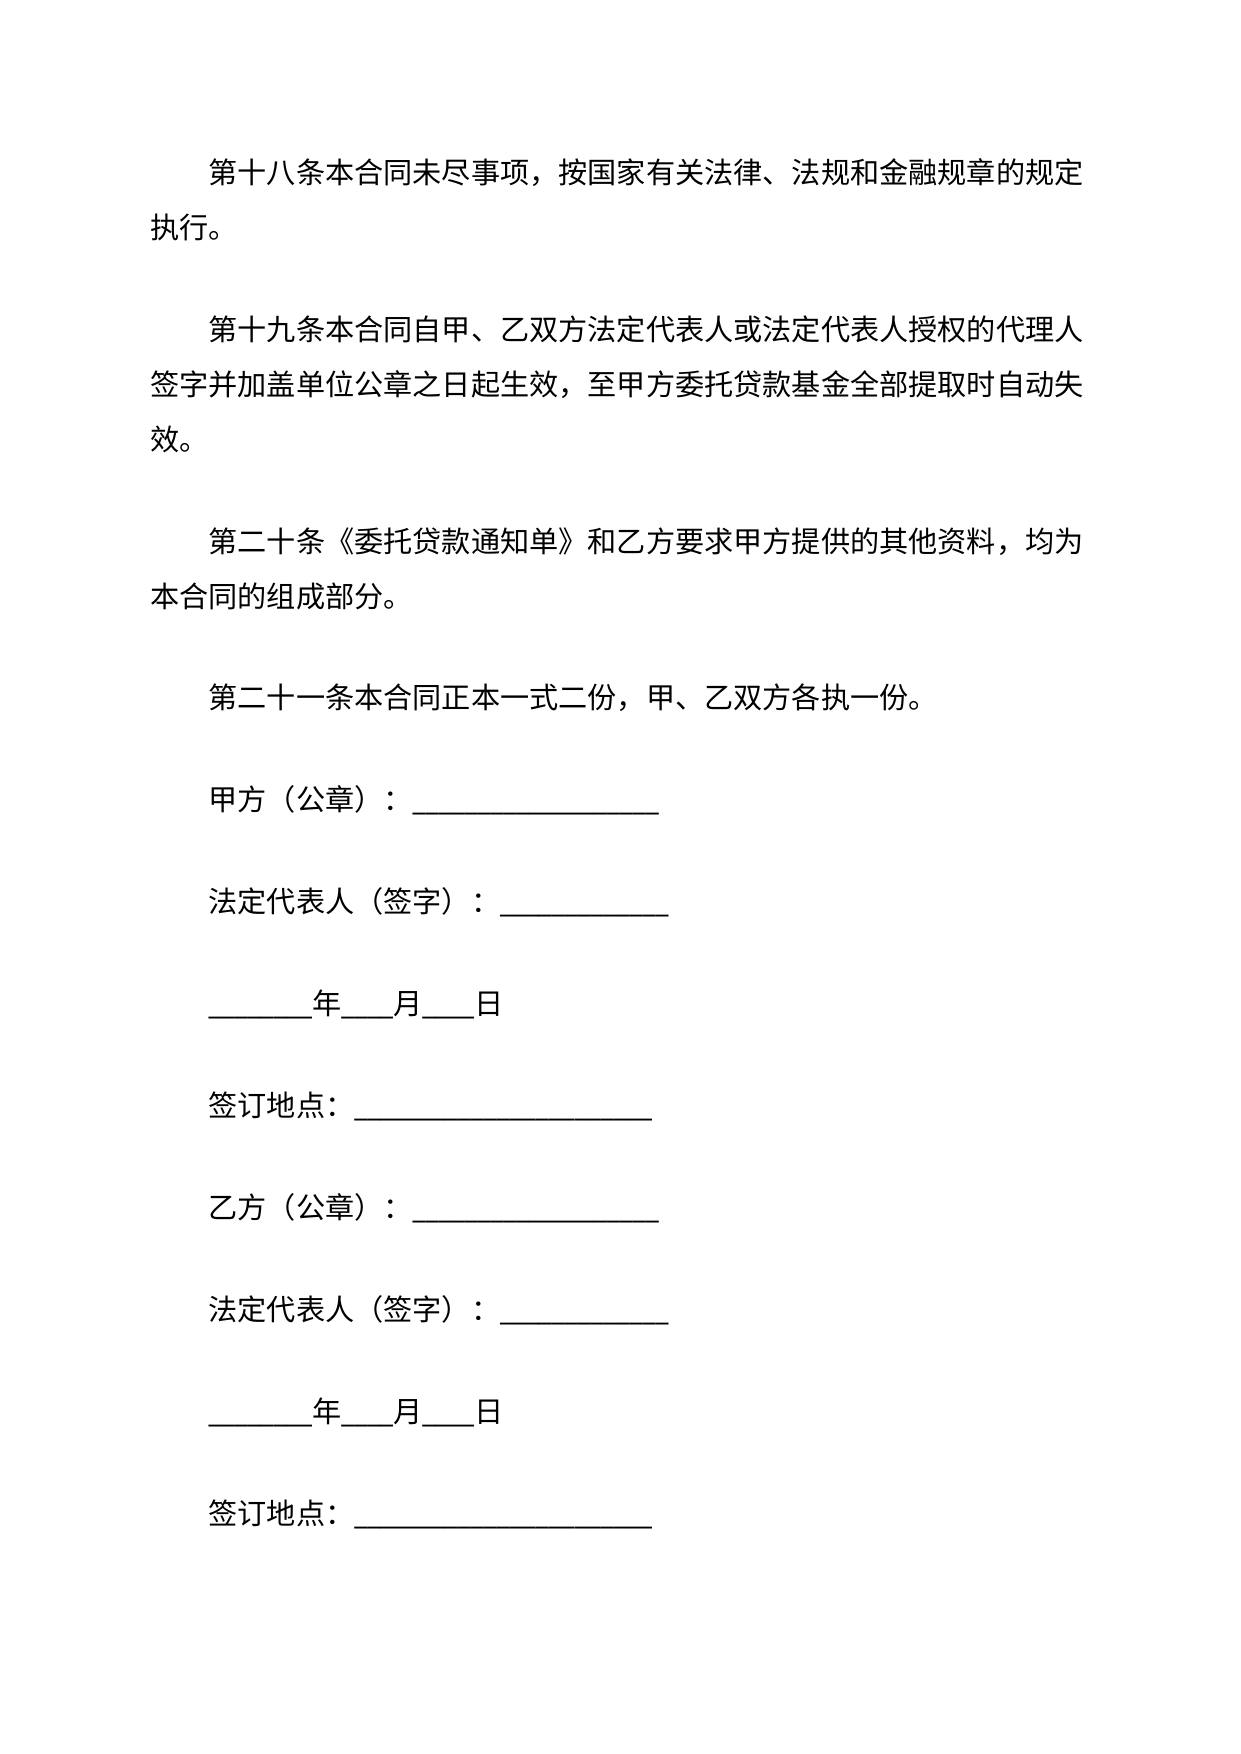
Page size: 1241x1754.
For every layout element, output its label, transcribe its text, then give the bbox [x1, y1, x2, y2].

text 法定代表人（签字）：_____________ [150, 1287, 1090, 1329]
text 第十八条本合同未尽事项，按国家有关法律、法规和金融规章的规定执行。 [150, 150, 1090, 247]
text 乙方（公章）：___________________ [150, 1184, 1090, 1227]
text 甲方（公章）：___________________ [150, 777, 1090, 819]
text 法定代表人（签字）：_____________ [150, 879, 1090, 921]
text 签订地点：_______________________ [150, 1083, 1090, 1125]
text ________年____月____日 [150, 1388, 1090, 1431]
text 第二十一条本合同正本一式二份，甲、乙双方各执一份。 [150, 675, 1090, 717]
text 签订地点：_______________________ [150, 1491, 1090, 1533]
text ________年____月____日 [150, 981, 1090, 1023]
text 第二十条《委托贷款通知单》和乙方要求甲方提供的其他资料，均为本合同的组成部分。 [150, 518, 1090, 615]
text 第十九条本合同自甲、乙双方法定代表人或法定代表人授权的代理人签字并加盖单位公章之日起生效，至甲方委托贷款基金全部提取时自动失效。 [150, 307, 1090, 459]
